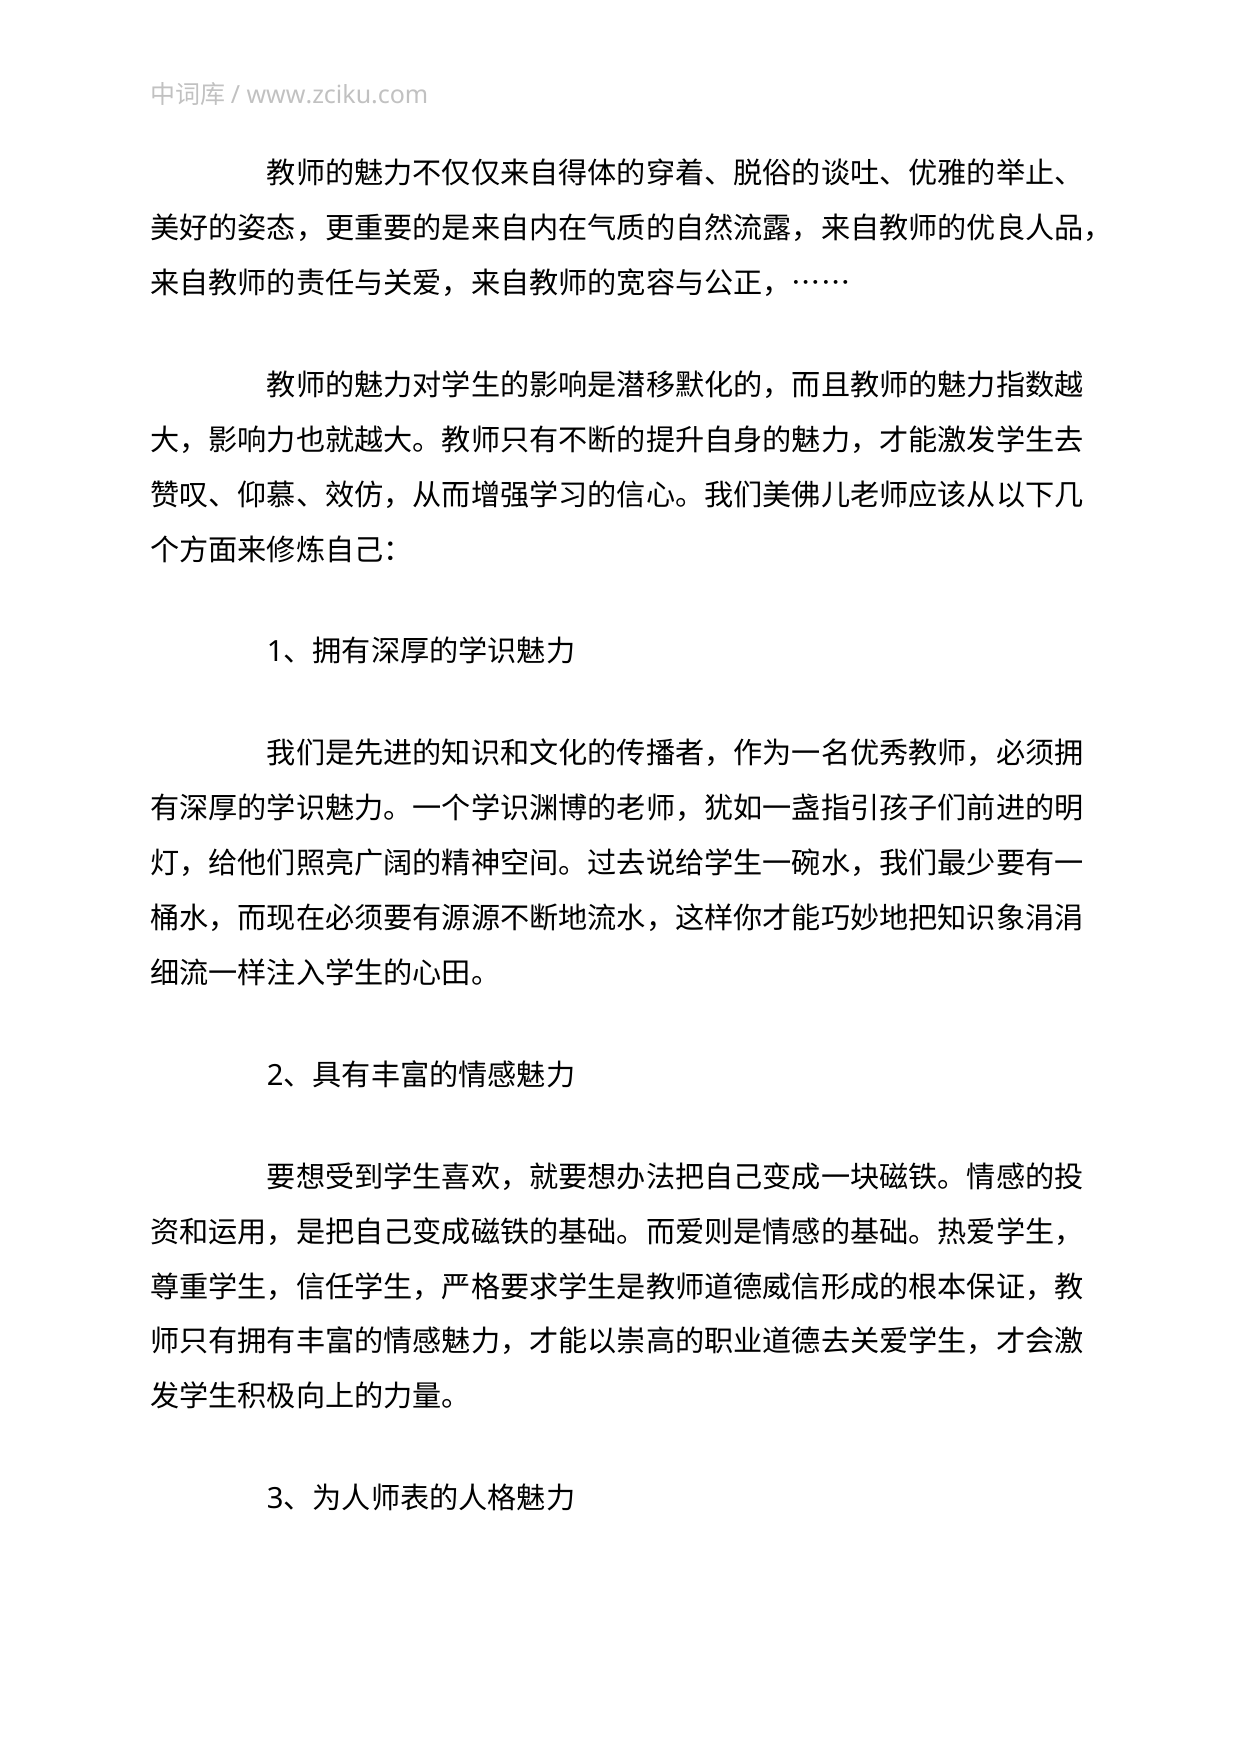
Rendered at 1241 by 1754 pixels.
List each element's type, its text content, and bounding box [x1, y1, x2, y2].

text 3、为人师表的人格魅力 [150, 1475, 1090, 1517]
text 我们是先进的知识和文化的传播者，作为一名优秀教师，必须拥有深厚的学识魅力。一个学识渊博的老师，犹如一盏指引孩子们前进的明灯，给他们照亮广阔的精神空间。过去说给学生一碗水，我们最少要有一桶水，而现在必须要有源源不断地流水，这样你才能巧妙地把知识象涓涓细流一样注入学生的心田。 [150, 730, 1090, 992]
text 1、拥有深厚的学识魅力 [150, 628, 1090, 670]
text 要想受到学生喜欢，就要想办法把自己变成一块磁铁。情感的投资和运用，是把自己变成磁铁的基础。而爱则是情感的基础。热爱学生，尊重学生，信任学生，严格要求学生是教师道德威信形成的根本保证，教师只有拥有丰富的情感魅力，才能以崇高的职业道德去关爱学生，才会激发学生积极向上的力量。 [150, 1153, 1090, 1415]
text 教师的魅力对学生的影响是潜移默化的，而且教师的魅力指数越大，影响力也就越大。教师只有不断的提升自身的魅力，才能激发学生去赞叹、仰慕、效仿，从而增强学习的信心。我们美佛儿老师应该从以下几个方面来修炼自己： [150, 362, 1090, 568]
text 教师的魅力不仅仅来自得体的穿着、脱俗的谈吐、优雅的举止、美好的姿态，更重要的是来自内在气质的自然流露，来自教师的优良人品，来自教师的责任与关爱，来自教师的宽容与公正，…… [150, 150, 1090, 302]
text 2、具有丰富的情感魅力 [150, 1051, 1090, 1094]
